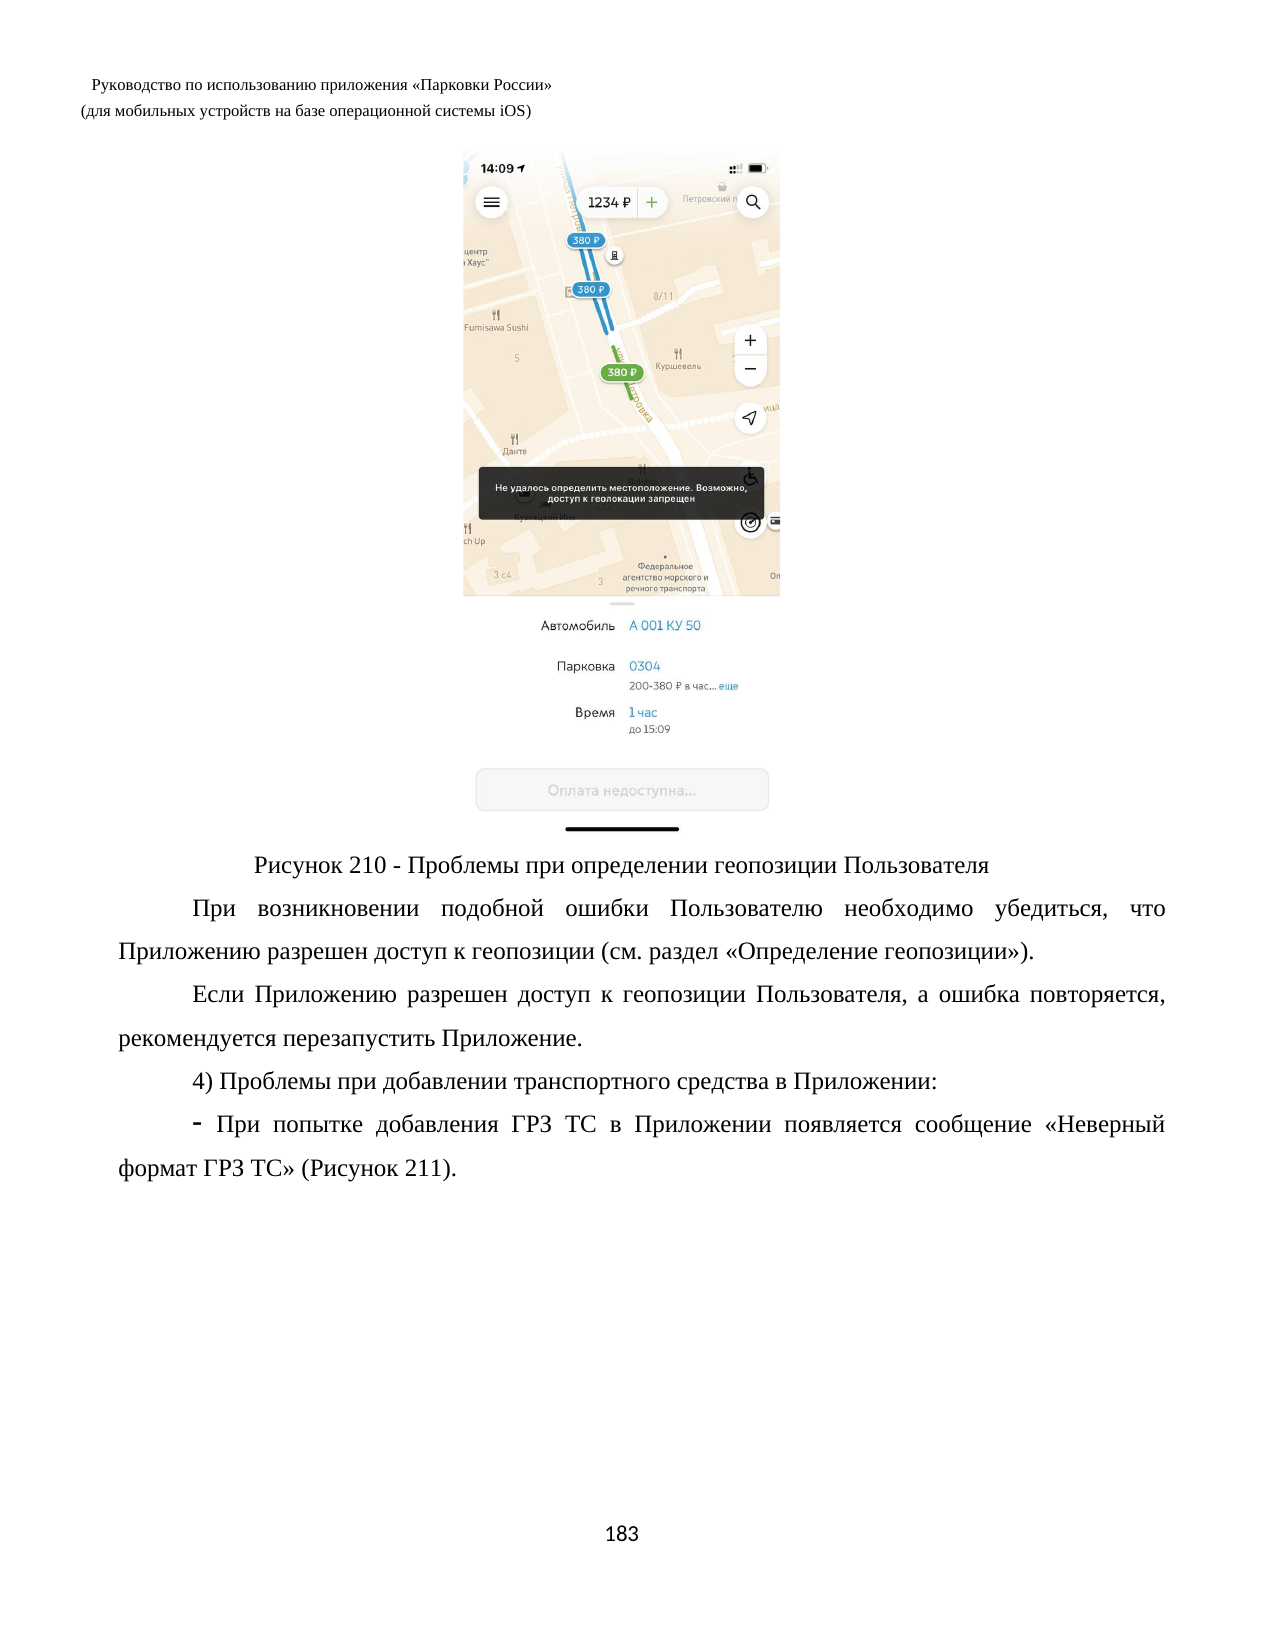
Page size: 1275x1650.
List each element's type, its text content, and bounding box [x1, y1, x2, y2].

text 4) Проблемы при добавлении транспортного средства в Приложении: [118, 1066, 1167, 1094]
list При попытке добавления ГРЗ ТС в Приложении появляется сообщение «Неверный формат ГРЗ ТС» (Рисунок 211). [118, 1109, 1167, 1182]
text Рисунок 210 - Проблемы при определении геопозиции Пользователя [118, 850, 1125, 879]
text Если Приложению разрешен доступ к геопозиции Пользователя, а ошибка повторяется, рекомендуется перезапустить Приложение. [118, 979, 1167, 1051]
picture [463, 150, 780, 837]
text При возникновении подобной ошибки Пользователю необходимо убедиться, что Приложению разрешен доступ к геопозиции (см. раздел «Определение геопозиции»). [118, 893, 1167, 965]
